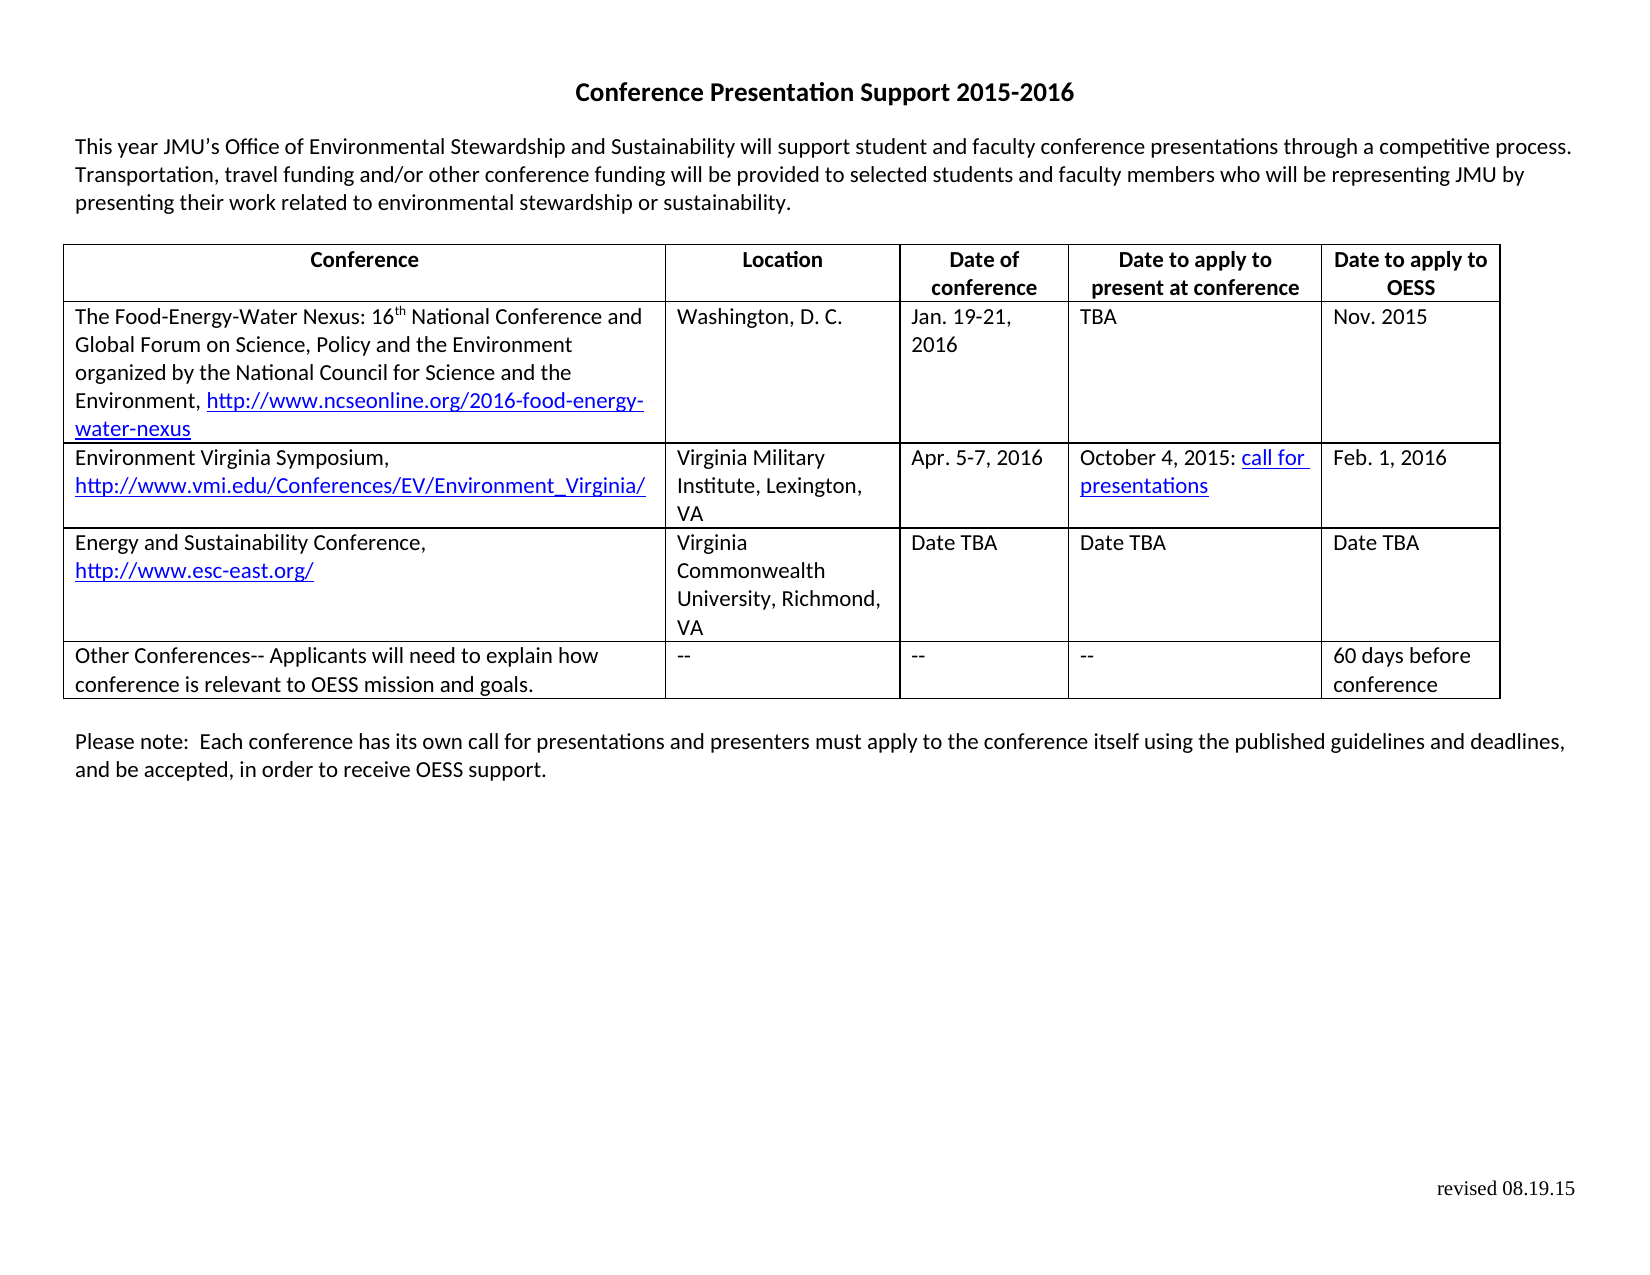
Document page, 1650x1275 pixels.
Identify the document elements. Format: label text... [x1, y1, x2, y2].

table_cell Washington, D. C. [666, 302, 899, 442]
table_cell Virginia Commonwealth University, Richmond, VA [666, 529, 899, 641]
table_header Conference [64, 245, 665, 301]
table_cell Apr. 5-7, 2016 [901, 444, 1068, 527]
table_header Date to apply to present at conference [1069, 245, 1321, 301]
table_header Location [666, 245, 899, 301]
table_cell The Food-Energy-Water Nexus: 16th National Conference and Global Forum on Science, Policy and the Environment organized by the National Council for Science and the Environment, http://www.ncseonline.org/2016-food-energy-water-nexus [64, 302, 665, 442]
table_cell Virginia Military Institute, Lexington, VA [666, 444, 899, 527]
table_cell -- [666, 642, 899, 698]
table_cell -- [901, 642, 1068, 698]
table_cell Feb. 1, 2016 [1322, 444, 1499, 527]
table_cell October 4, 2015: call for presentations [1069, 444, 1321, 527]
table_cell Date TBA [901, 529, 1068, 641]
text Please note: Each conference has its own call for presentations and presenters must apply to the conference itself using the published guidelines and deadlines, and be accepted, in order to receive OESS support. [75, 727, 1575, 783]
table_header Date of conference [901, 245, 1068, 301]
table_cell Other Conferences-- Applicants will need to explain how conference is relevant to OESS mission and goals. [64, 642, 665, 698]
table_cell -- [1069, 642, 1321, 698]
table_cell Energy and Sustainability Conference, http://www.esc-east.org/ [64, 529, 665, 641]
table_cell Date TBA [1069, 529, 1321, 641]
table_header Date to apply to OESS [1322, 245, 1499, 301]
table_cell Jan. 19-21, 2016 [901, 302, 1068, 442]
table_cell TBA [1069, 302, 1321, 442]
table_cell Environment Virginia Symposium, http://www.vmi.edu/Conferences/EV/Environment_Virginia/ [64, 444, 665, 527]
table_cell Nov. 2015 [1322, 302, 1499, 442]
table_cell 60 days before conference [1322, 642, 1499, 698]
table_cell Date TBA [1322, 529, 1499, 641]
text This year JMU’s Office of Environmental Stewardship and Sustainability will support student and faculty conference presentations through a competitive process. Transportation, travel funding and/or other conference funding will be provided to selected students and faculty members who will be representing JMU by presenting their work related to environmental stewardship or sustainability. [75, 132, 1575, 216]
